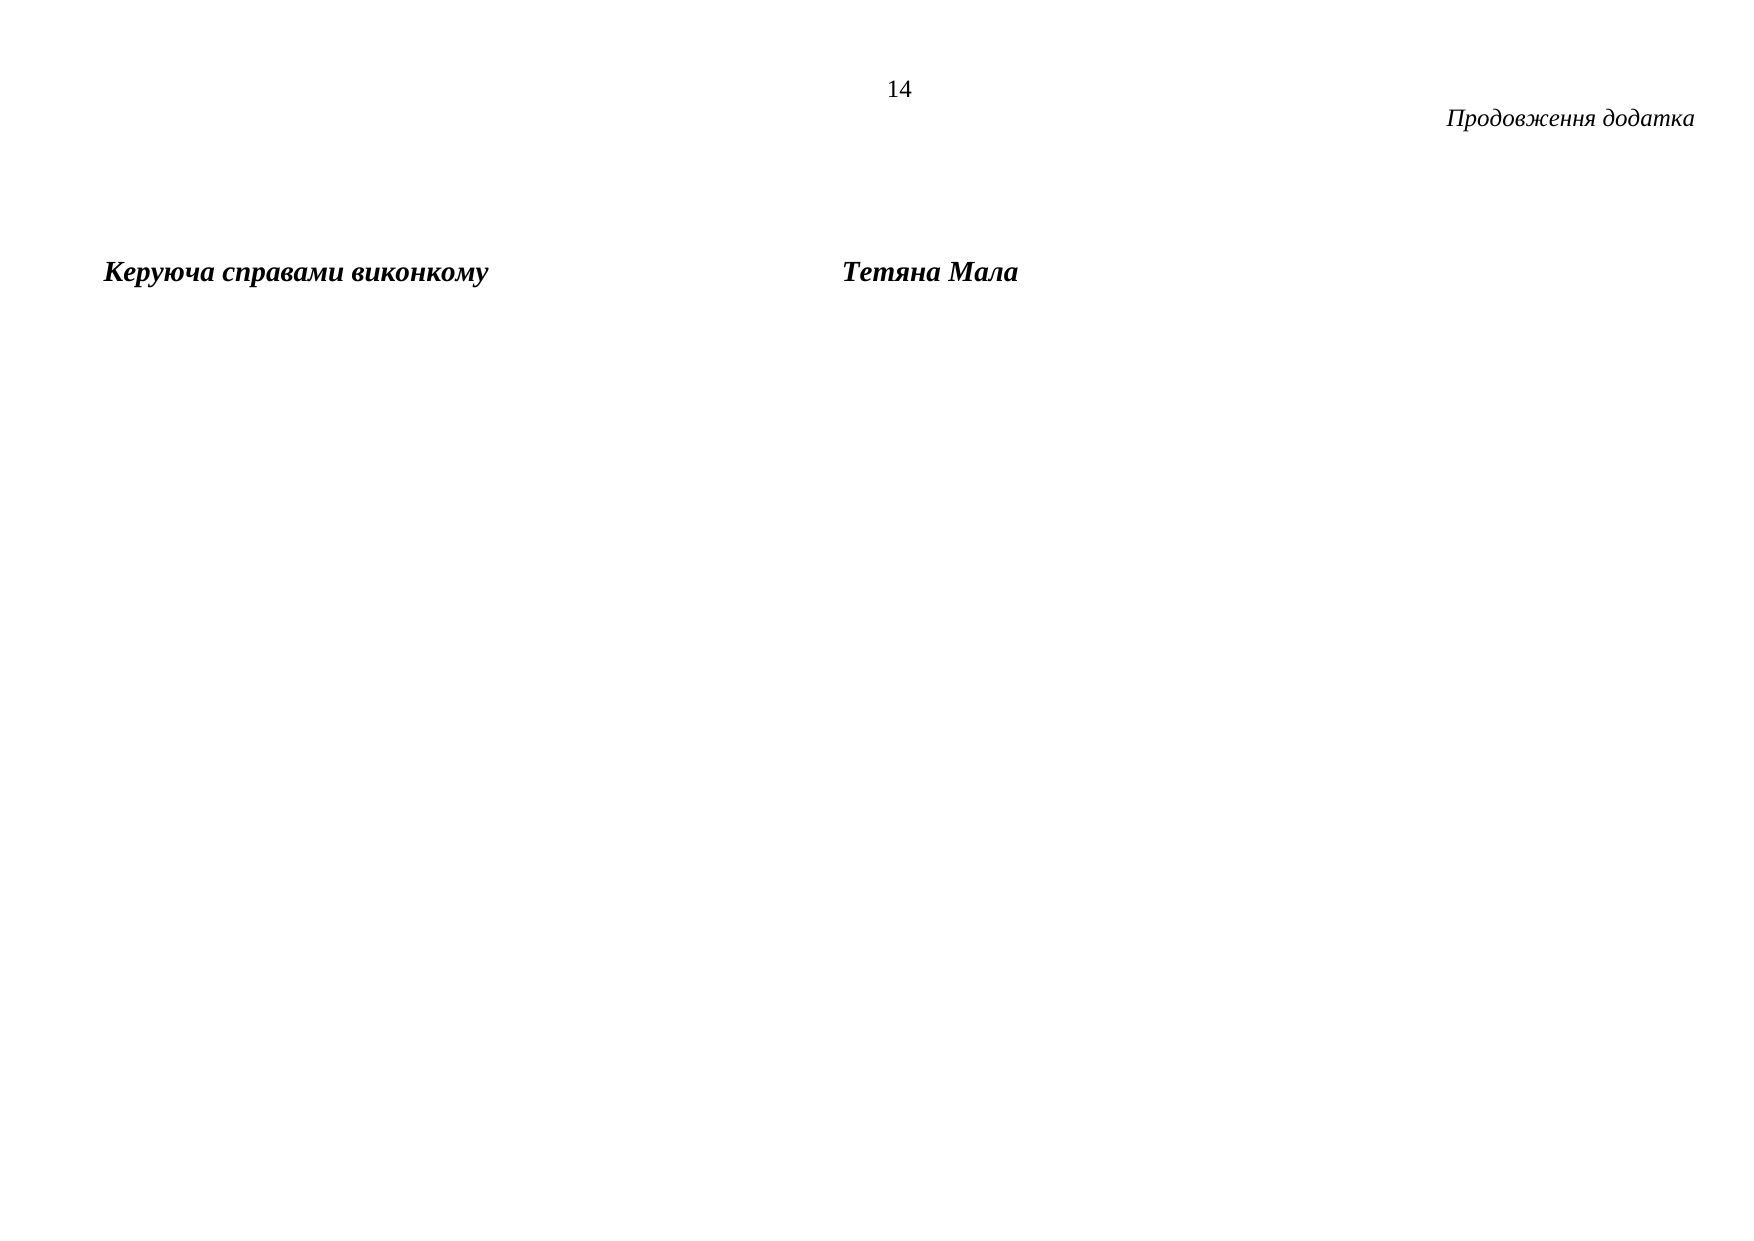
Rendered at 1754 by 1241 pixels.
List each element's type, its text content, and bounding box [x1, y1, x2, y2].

text Керуюча справами виконкому Тетяна Мала [103, 254, 1695, 288]
